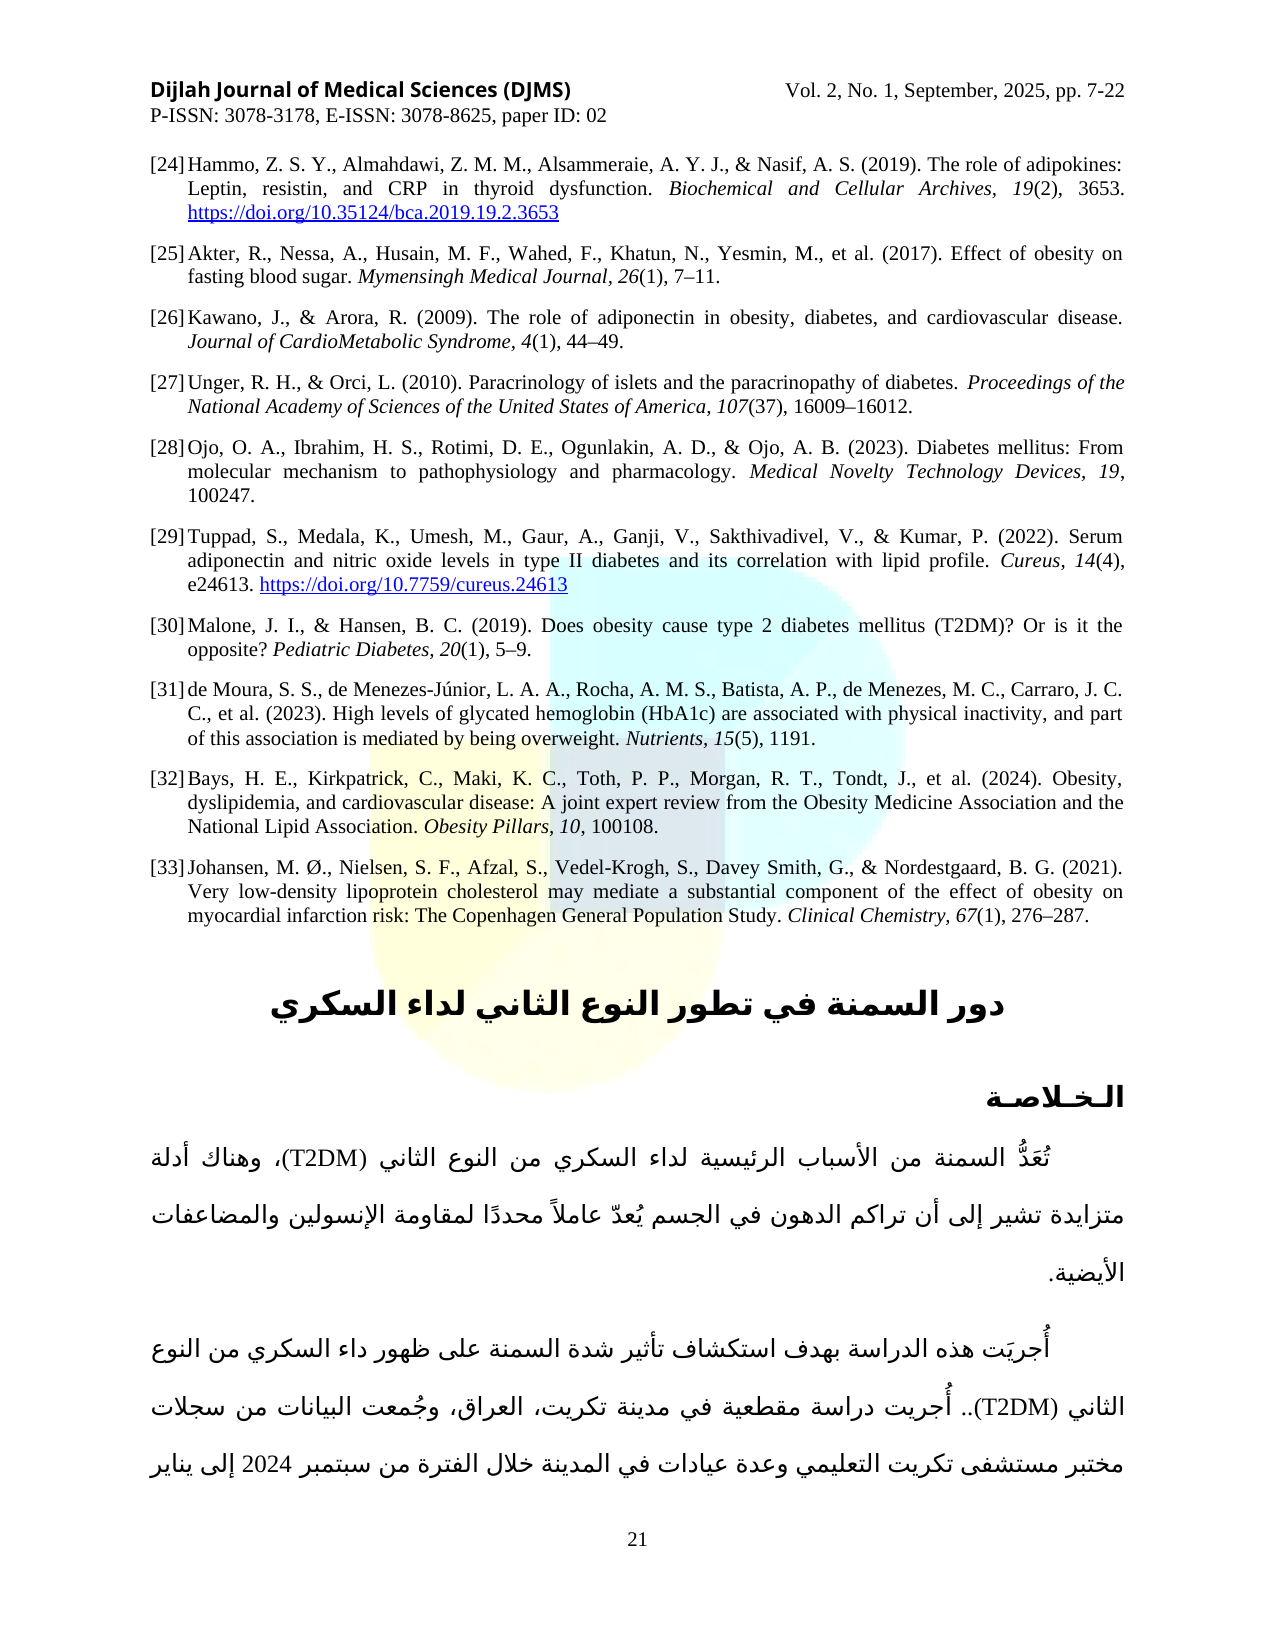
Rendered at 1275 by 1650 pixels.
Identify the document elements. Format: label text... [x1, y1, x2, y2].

list Johansen, M. Ø., Nielsen, S. F., Afzal, S., Vedel-Krogh, S., Davey Smith, G., & Nordestgaard, B. G. (2021). Very low-density lipoprotein cholesterol may mediate a substantial component of the effect of obesity on myocardial infarction risk: The Copenhagen General Population Study. Clinical Chemistry, 67(1), 276–287. [150, 766, 1125, 838]
text دور السمنة في تطور النوع الثاني لداء السكري [150, 896, 1125, 934]
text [150, 1246, 1125, 1389]
list Bays, H. E., Kirkpatrick, C., Maki, K. C., Toth, P. P., Morgan, R. T., Tondt, J., et al. (2024). Obesity, dyslipidemia, and cardiovascular disease: A joint expert review from the Obesity Medicine Association and the National Lipid Association. Obesity Pillars, 10, 100108. [150, 677, 1125, 749]
list de Moura, S. S., de Menezes-Júnior, L. A. A., Rocha, A. M. S., Batista, A. P., de Menezes, M. C., Carraro, J. C. C., et al. (2023). High levels of glycated hemoglobin (HbA1c) are associated with physical inactivity, and part of this association is mediated by being overweight. Nutrients, 15(5), 1191. [150, 588, 1125, 661]
list Malone, J. I., & Hansen, B. C. (2019). Does obesity cause type 2 diabetes mellitus (T2DM)? Or is it the opposite? Pediatric Diabetes, 20(1), 5–9. [150, 524, 1125, 572]
list Kawano, J., & Arora, R. (2009). The role of adiponectin in obesity, diabetes, and cardiovascular disease. Journal of CardioMetabolic Syndrome, 4(1), 44–49. [150, 216, 1125, 264]
list Ojo, O. A., Ibrahim, H. S., Rotimi, D. E., Ogunlakin, A. D., & Ojo, A. B. (2023). Diabetes mellitus: From molecular mechanism to pathophysiology and pharmacology. Medical Novelty Technology Devices, 19, 100247. [150, 346, 1125, 418]
text الـخـلاصـة [150, 992, 1125, 1025]
text تُعَدُّ السمنة من الأسباب الرئيسية لداء السكري من النوع الثاني (T2DM)، وهناك أدلة متزايدة تشير إلى أن تراكم الدهون في الجسم يُعدّ عاملاً محددًا لمقاومة الإنسولين والمضاعفات الأيضية. [150, 1054, 1125, 1198]
list Unger, R. H., & Orci, L. (2010). Paracrinology of islets and the paracrinopathy of diabetes. Proceedings of the National Academy of Sciences of the United States of America, 107(37), 16009–16012. [150, 281, 1125, 329]
list Akter, R., Nessa, A., Husain, M. F., Wahed, F., Khatun, N., Yesmin, M., et al. (2017). Effect of obesity on fasting blood sugar. Mymensingh Medical Journal, 26(1), 7–11. [150, 152, 1125, 200]
list Tuppad, S., Medala, K., Umesh, M., Gaur, A., Ganji, V., Sakthivadivel, V., & Kumar, P. (2022). Serum adiponectin and nitric oxide levels in type II diabetes and its correlation with lipid profile. Cureus, 14(4), e24613. https://doi.org/10.7759/cureus.24613 [150, 435, 1125, 507]
